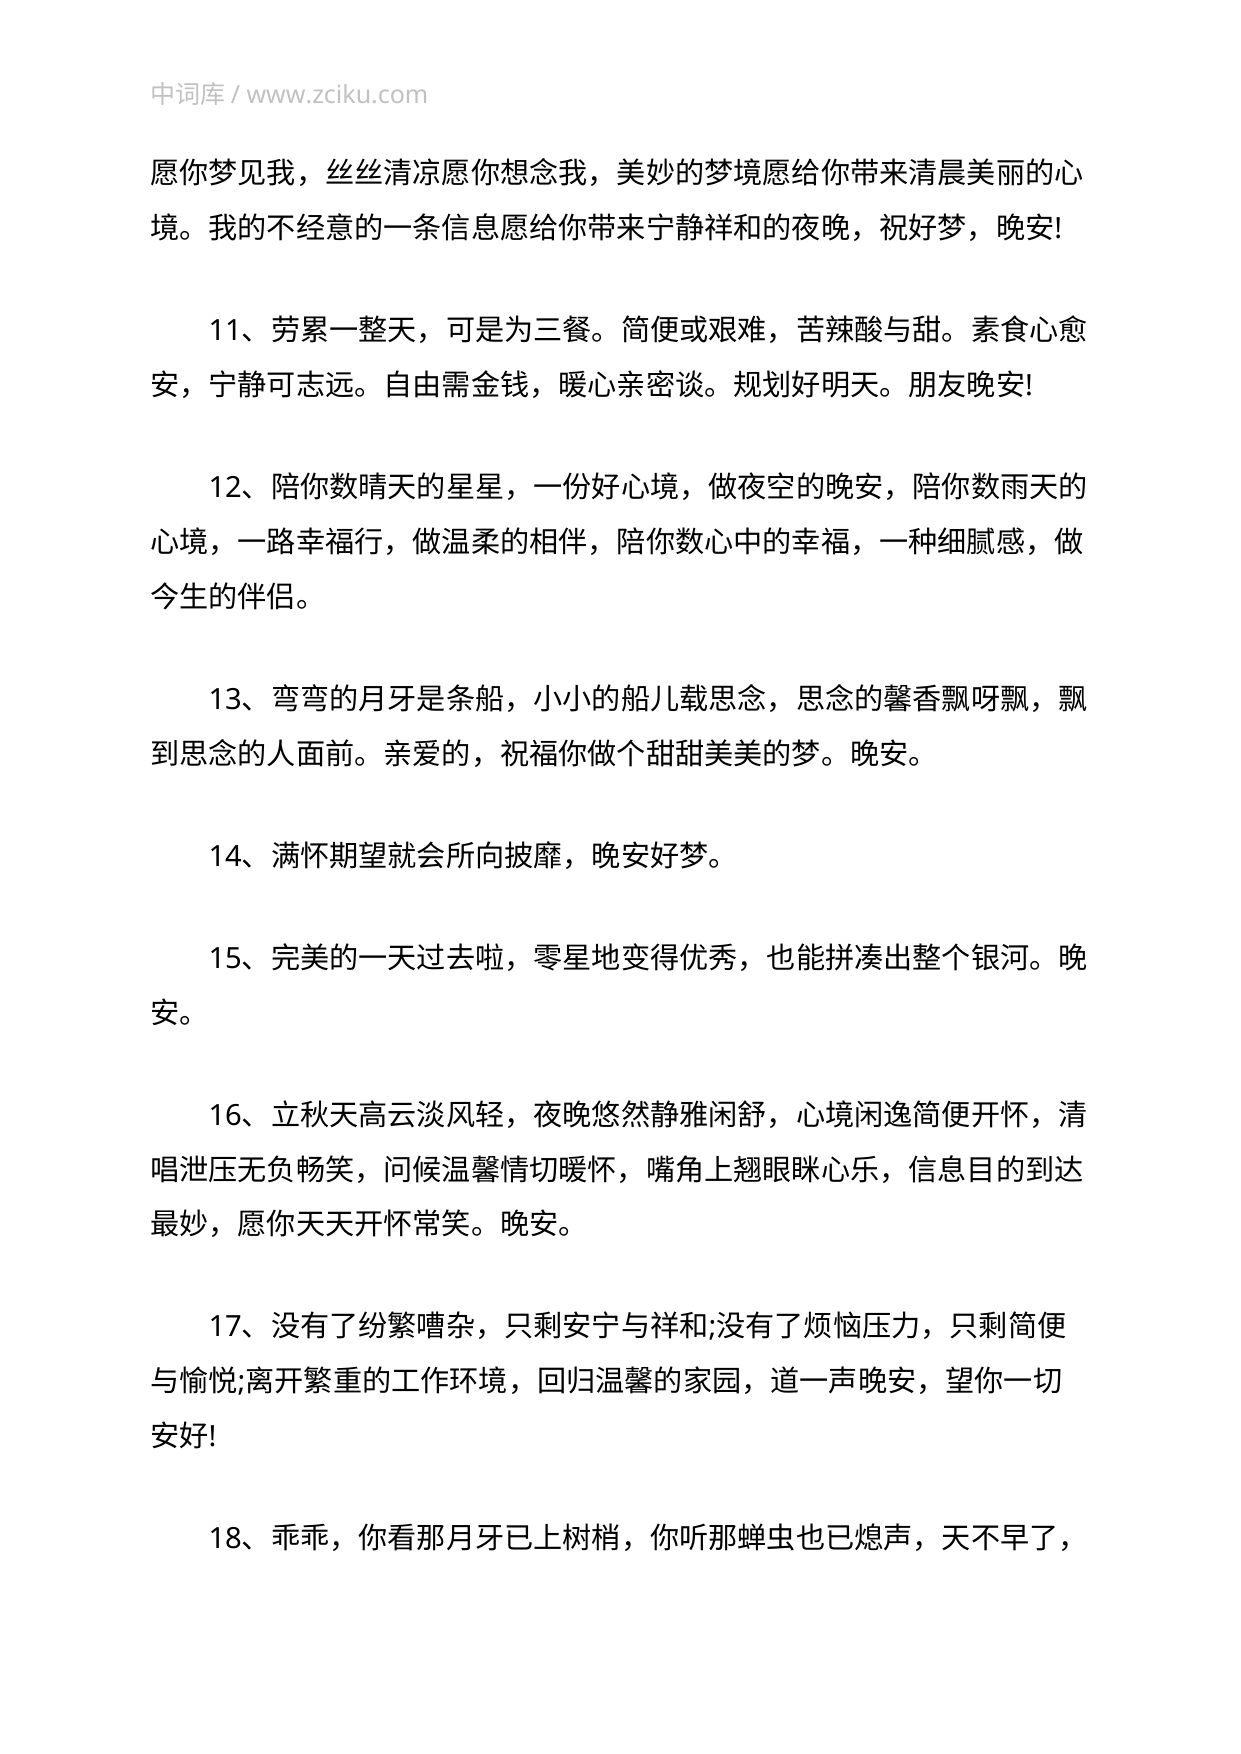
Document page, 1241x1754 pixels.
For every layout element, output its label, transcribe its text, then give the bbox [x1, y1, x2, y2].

text 14、满怀期望就会所向披靡，晚安好梦。 [150, 832, 1090, 875]
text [150, 150, 1090, 247]
text 13、弯弯的月牙是条船，小小的船儿载思念，思念的馨香飘呀飘，飘到思念的人面前。亲爱的，祝福你做个甜甜美美的梦。晚安。 [150, 676, 1090, 773]
text 11、劳累一整天，可是为三餐。简便或艰难，苦辣酸与甜。素食心愈安，宁静可志远。自由需金钱，暖心亲密谈。规划好明天。朋友晚安! [150, 307, 1090, 404]
text 12、陪你数晴天的星星，一份好心境，做夜空的晚安，陪你数雨天的心境，一路幸福行，做温柔的相伴，陪你数心中的幸福，一种细腻感，做今生的伴侣。 [150, 464, 1090, 616]
text 16、立秋天高云淡风轻，夜晚悠然静雅闲舒，心境闲逸简便开怀，清唱泄压无负畅笑，问候温馨情切暖怀，嘴角上翘眼眯心乐，信息目的到达最妙，愿你天天开怀常笑。晚安。 [150, 1091, 1090, 1243]
text 15、完美的一天过去啦，零星地变得优秀，也能拼凑出整个银河。晚安。 [150, 934, 1090, 1032]
text 17、没有了纷繁嘈杂，只剩安宁与祥和;没有了烦恼压力，只剩简便与愉悦;离开繁重的工作环境，回归温馨的家园，道一声晚安，望你一切安好! [150, 1303, 1090, 1455]
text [150, 1515, 1090, 1557]
